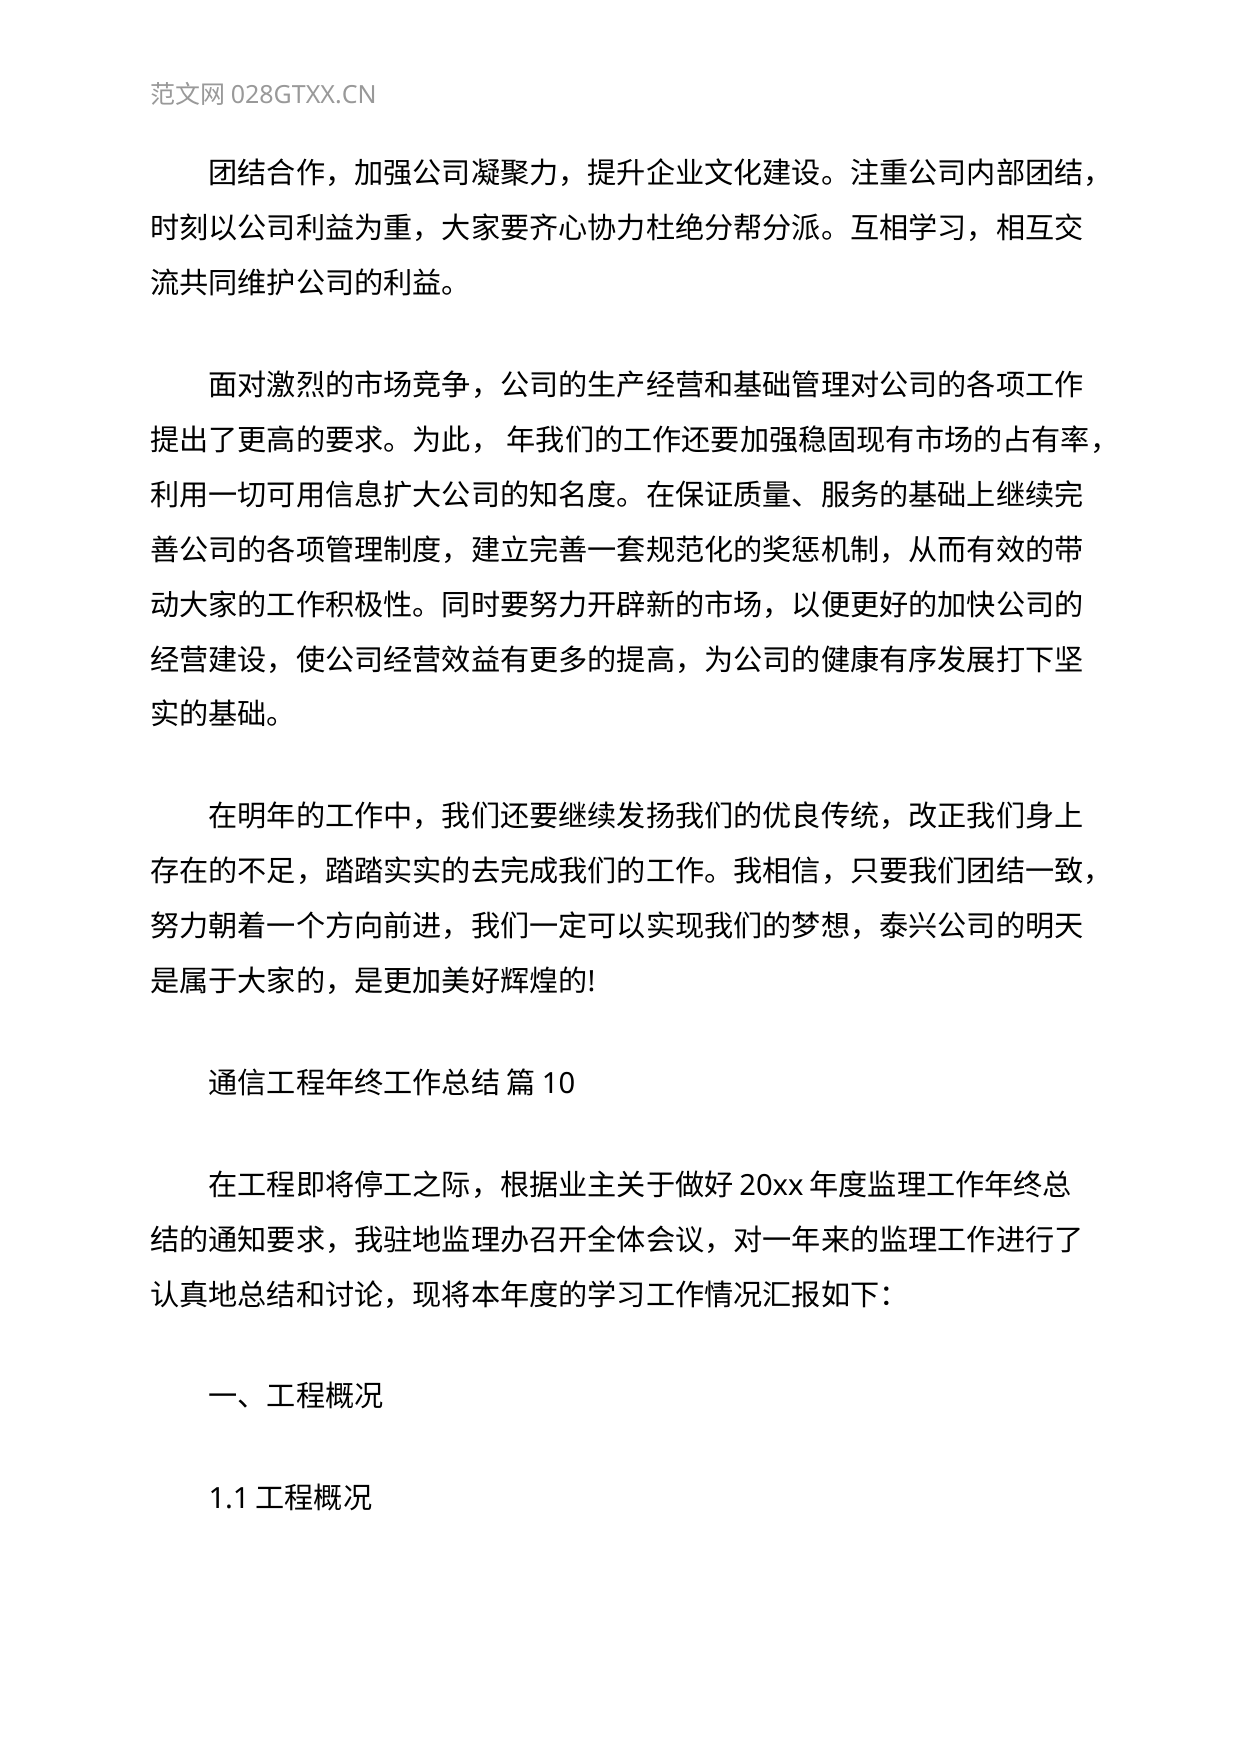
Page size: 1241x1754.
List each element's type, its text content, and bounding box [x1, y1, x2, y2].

text 在明年的工作中，我们还要继续发扬我们的优良传统，改正我们身上存在的不足，踏踏实实的去完成我们的工作。我相信，只要我们团结一致，努力朝着一个方向前进，我们一定可以实现我们的梦想，泰兴公司的明天是属于大家的，是更加美好辉煌的! [150, 793, 1090, 1000]
text 1.1工程概况 [150, 1475, 1090, 1517]
text 面对激烈的市场竞争，公司的生产经营和基础管理对公司的各项工作提出了更高的要求。为此， 年我们的工作还要加强稳固现有市场的占有率，利用一切可用信息扩大公司的知名度。在保证质量、服务的基础上继续完善公司的各项管理制度，建立完善一套规范化的奖惩机制，从而有效的带动大家的工作积极性。同时要努力开辟新的市场，以便更好的加快公司的经营建设，使公司经营效益有更多的提高，为公司的健康有序发展打下坚实的基础。 [150, 362, 1090, 733]
text 一、工程概况 [150, 1373, 1090, 1415]
text 通信工程年终工作总结 篇10 [150, 1059, 1090, 1102]
text 团结合作，加强公司凝聚力，提升企业文化建设。注重公司内部团结，时刻以公司利益为重，大家要齐心协力杜绝分帮分派。互相学习，相互交流共同维护公司的利益。 [150, 150, 1090, 302]
text 在工程即将停工之际，根据业主关于做好20xx年度监理工作年终总结的通知要求，我驻地监理办召开全体会议，对一年来的监理工作进行了认真地总结和讨论，现将本年度的学习工作情况汇报如下： [150, 1161, 1090, 1313]
